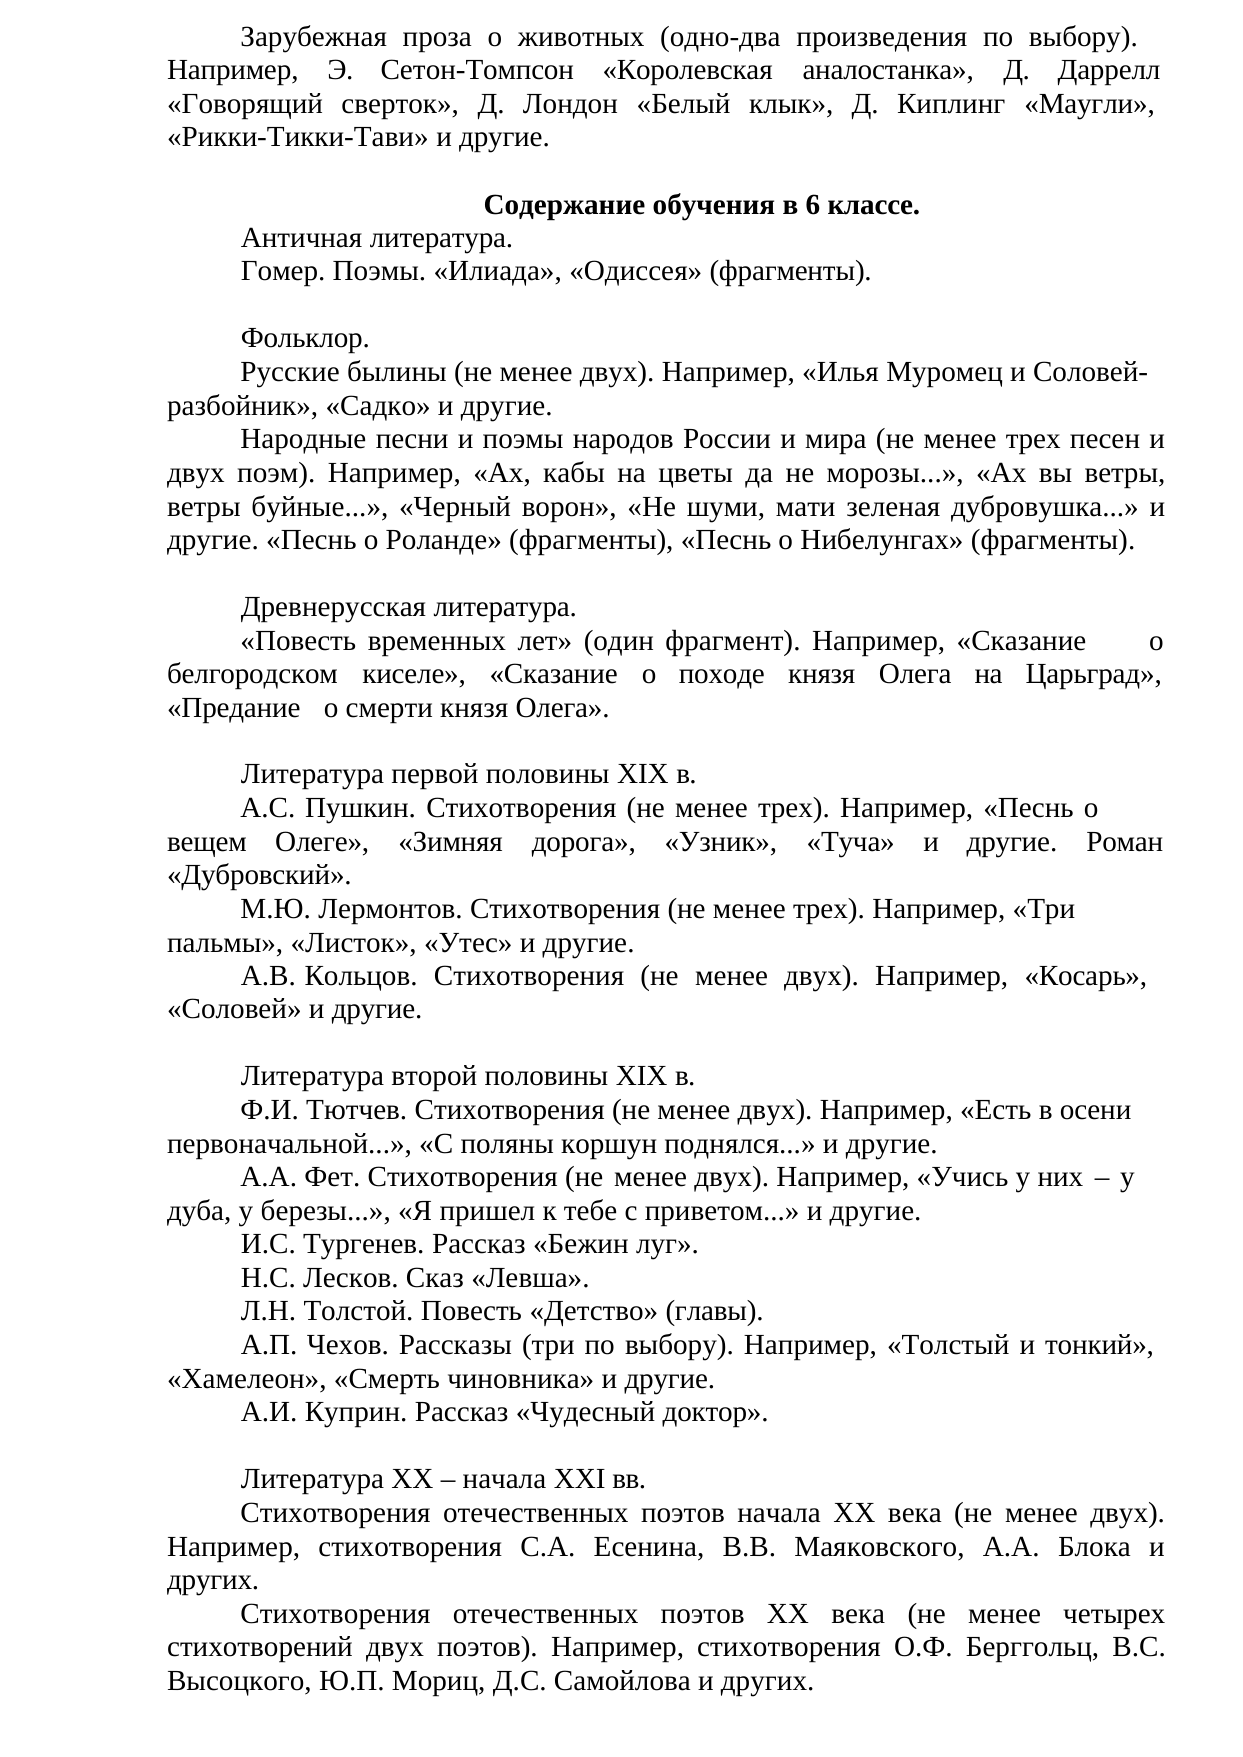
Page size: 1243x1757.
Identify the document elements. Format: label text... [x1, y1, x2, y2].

text «Дубровский». [167, 858, 1234, 891]
text «Предание о смерти князя Олега». [167, 690, 1234, 724]
text «Хамелеон», «Смерть чиновника» и другие. [167, 1361, 1234, 1395]
text Гомер. Поэмы. «Илиада», «Одиссея» (фрагменты). [241, 254, 1234, 287]
text «Повесть временных лет» (один фрагмент). Например, «Сказание о белгородском киселе», «Сказание о походе князя Олега на Царьград», [167, 623, 1165, 690]
text Античная литература. [241, 221, 1234, 254]
text А.И. Куприн. Рассказ «Чудесный доктор». [241, 1395, 1234, 1428]
text А.В. Кольцов. Стихотворения (не менее двух). Например, «Косарь», [241, 959, 1234, 992]
text «Соловей» и другие. [167, 992, 1234, 1025]
text Стихотворения отечественных поэтов начала XX века (не менее двух). Например, стихотворения С.А. Есенина, В.В. Маяковского, А.А. Блока и других. [167, 1495, 1166, 1596]
text вещем Олеге», «Зимняя дорога», «Узник», «Туча» и другие. Роман [167, 824, 1234, 857]
text Ф.И. Тютчев. Стихотворения (не менее двух). Например, «Есть в осени первоначальной...», «С поляны коршун поднялся...» и другие. [167, 1092, 1234, 1159]
text А.П. Чехов. Рассказы (три по выбору). Например, «Толстый и тонкий», [241, 1327, 1234, 1361]
text Литература второй половины XIX в. [241, 1059, 1234, 1092]
text Русские былины (не менее двух). Например, «Илья Муромец и Соловей- разбойник», «Садко» и другие. [167, 354, 1234, 421]
text Фольклор. [241, 321, 1234, 354]
text Стихотворения отечественных поэтов XX века (не менее четырех стихотворений двух поэтов). Например, стихотворения О.Ф. Берггольц, В.С. Высоцкого, Ю.П. Мориц, Д.С. Самойлова и других. [167, 1596, 1166, 1697]
text Зарубежная проза о животных (одно-два произведения по выбору). Например, Э. Сетон-Томпсон «Королевская аналостанка», Д. Даррелл [167, 19, 1165, 86]
text А.А. Фет. Стихотворения (не менее двух). Например, «Учись у них – у дуба, у березы...», «Я пришел к тебе с приветом...» и другие. [167, 1159, 1165, 1227]
text Народные песни и поэмы народов России и мира (не менее трех песен и двух поэм). Например, «Ах, кабы на цветы да не морозы...», «Ах вы ветры, ветры буйные...», «Черный ворон», «Не шуми, мати зеленая дубровушка...» и другие. «Песнь о Роланде» (фрагменты), «Песнь о Нибелунгах» (фрагменты). [167, 422, 1166, 556]
text М.Ю. Лермонтов. Стихотворения (не менее трех). Например, «Три пальмы», «Листок», «Утес» и другие. [167, 891, 1165, 958]
text Литература XX – начала XXI вв. [241, 1462, 1234, 1495]
text А.С. Пушкин. Стихотворения (не менее трех). Например, «Песнь о [240, 790, 1234, 824]
text «Рикки-Тикки-Тави» и другие. [167, 120, 1234, 153]
text Древнерусская литература. [241, 589, 1234, 623]
text «Говорящий сверток», Д. Лондон «Белый клык», Д. Киплинг «Маугли», [167, 86, 1234, 120]
text И.С. Тургенев. Рассказ «Бежин луг». Н.С. Лесков. Сказ «Левша». [241, 1227, 746, 1294]
text Литература первой половины XIX в. [241, 757, 1234, 790]
subtitle Содержание обучения в 6 классе. [483, 188, 1234, 221]
text Л.Н. Толстой. Повесть «Детство» (главы). [241, 1294, 1234, 1327]
